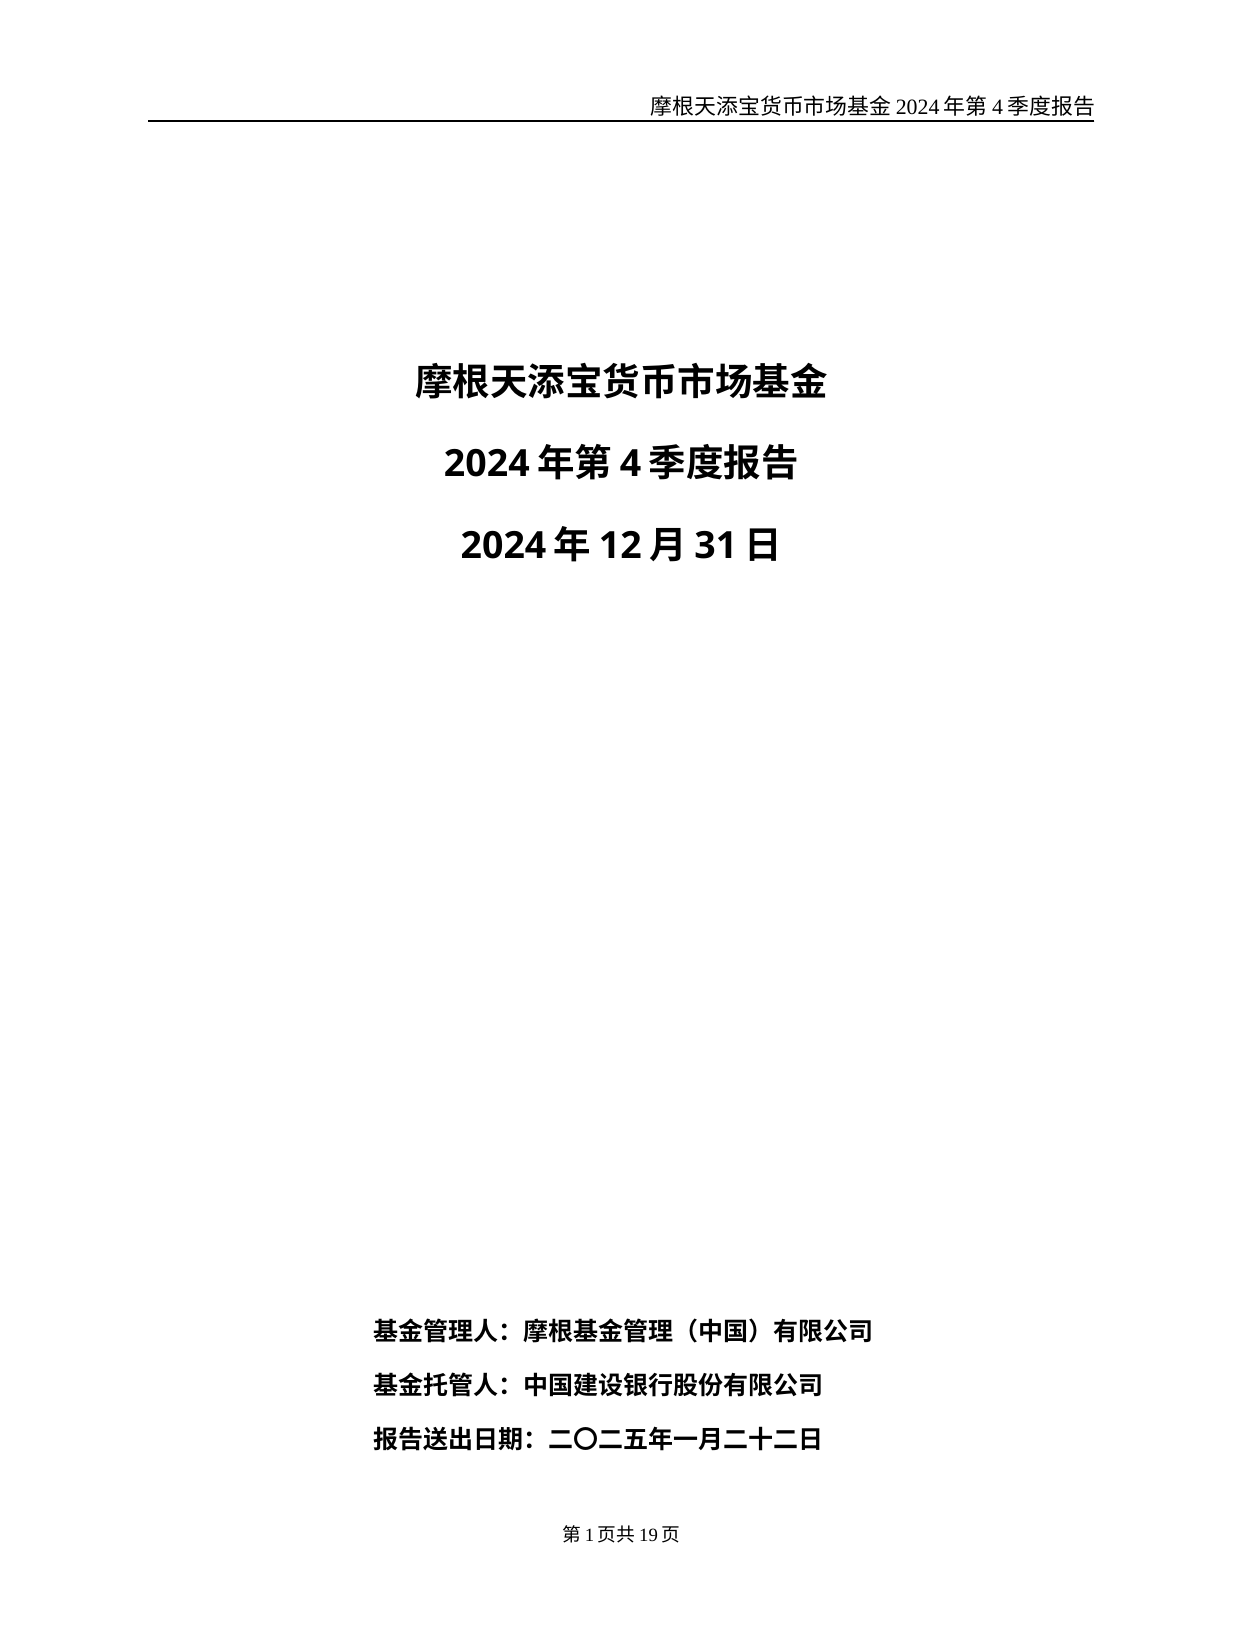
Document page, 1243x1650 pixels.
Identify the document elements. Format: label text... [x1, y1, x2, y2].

text 2024年12月31日 [148, 515, 1094, 569]
text 2024年第4季度报告 [148, 433, 1094, 488]
text 报告送出日期：二〇二五年一月二十二日 [148, 1420, 1094, 1456]
text 摩根天添宝货币市场基金 [148, 352, 1094, 406]
text 基金管理人：摩根基金管理（中国）有限公司 [148, 1311, 1094, 1347]
text 基金托管人：中国建设银行股份有限公司 [148, 1366, 1094, 1402]
